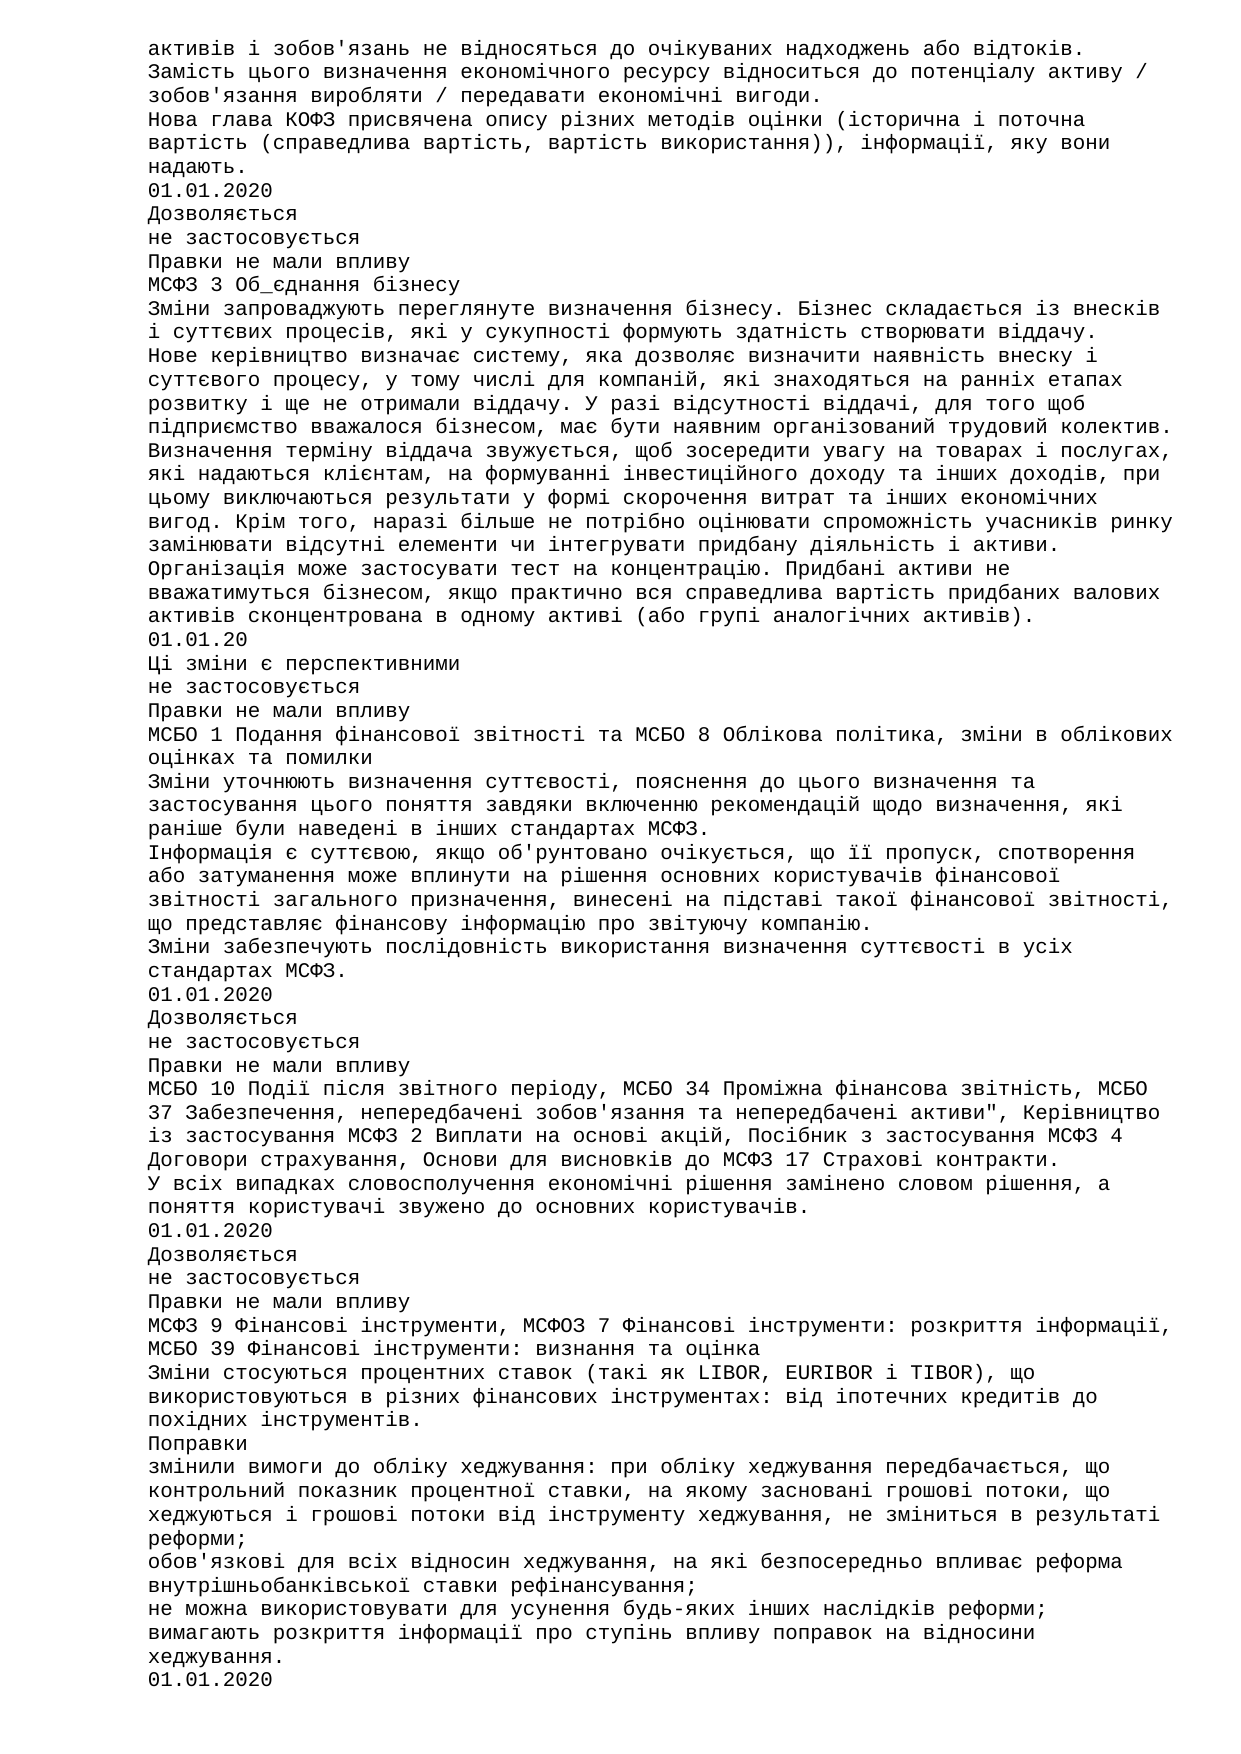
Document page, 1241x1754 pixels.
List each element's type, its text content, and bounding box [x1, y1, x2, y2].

text Правки не мали впливу [148, 1291, 1181, 1315]
text Iнформацiя є суттєвою, якщо об'рунтовано очiкується, що її пропуск, спотворення або затуманення може вплинути на рiшення основних користувачiв фiнансової звiтностi загального призначення, винесенi на пiдставi такої фiнансової звiтностi, що представляє фiнансову iнформацiю про звiтуючу компанiю. [148, 842, 1181, 936]
text Змiни стосуються процентних ставок (такi як LIBOR, EURIBOR i TIBOR), що використовуються в рiзних фiнансових iнструментах: вiд iпотечних кредитiв до похiдних iнструментiв. [148, 1362, 1181, 1433]
text Визначення термiну вiддача звужується, щоб зосередити увагу на товарах i послугах, якi надаються клiєнтам, на формуваннi iнвестицiйного доходу та iнших доходiв, при цьому виключаються результати у формi скорочення витрат та iнших економiчних вигод. Крiм того, наразi бiльше не потрiбно оцiнювати спроможнiсть учасникiв ринку замiнювати вiдсутнi елементи чи iнтегрувати придбану дiяльнiсть i активи. [148, 440, 1181, 558]
text МСФЗ 9 Фiнансовi iнструменти, МСФОЗ 7 Фiнансовi iнструменти: розкриття iнформацiї, МСБО 39 Фiнансовi iнструменти: визнання та оцiнка [148, 1315, 1181, 1362]
text Дозволяється [148, 1244, 1181, 1267]
text Дозволяється [148, 203, 1181, 227]
text МСФЗ 3 Об_єднання бiзнесу [148, 274, 1181, 298]
text Органiзацiя може застосувати тест на концентрацiю. Придбанi активи не вважатимуться бiзнесом, якщо практично вся справедлива вартiсть придбаних валових активiв сконцентрована в одному активi (або групi аналогiчних активiв). [148, 558, 1181, 629]
text Нове керiвництво визначає систему, яка дозволяє визначити наявнiсть внеску i суттєвого процесу, у тому числi для компанiй, якi знаходяться на раннiх етапах розвитку i ще не отримали вiддачу. У разi вiдсутностi вiддачi, для того щоб пiдприємство вважалося бiзнесом, має бути наявним органiзований трудовий колектив. [148, 345, 1181, 440]
text 01.01.2020 [148, 180, 1181, 203]
text 01.01.20 [148, 629, 1181, 653]
text обов'язковi для всiх вiдносин хеджування, на якi безпосередньо впливає реформа внутрiшньобанкiвської ставки рефiнансування; [148, 1551, 1181, 1598]
text вимагають розкриття iнформацiї про ступiнь впливу поправок на вiдносини хеджування. [148, 1622, 1181, 1669]
text не застосовується [148, 1031, 1181, 1054]
text не можна використовувати для усунення будь-яких iнших наслiдкiв реформи; [148, 1598, 1181, 1622]
text 01.01.2020 [148, 1220, 1181, 1244]
text Поправки [148, 1433, 1181, 1457]
text Змiни забезпечують послiдовнiсть використання визначення суттєвостi в усiх стандартах МСФЗ. [148, 936, 1181, 984]
text Правки не мали впливу [148, 251, 1181, 274]
text Цi змiни є перспективними [148, 653, 1181, 676]
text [148, 38, 1181, 109]
text Змiни уточнюють визначення суттєвостi, пояснення до цього визначення та застосування цього поняття завдяки включенню рекомендацiй щодо визначення, якi ранiше були наведенi в iнших стандартах МСФЗ. [148, 771, 1181, 842]
text Правки не мали впливу [148, 700, 1181, 723]
text МСБО 10 Подiї пiсля звiтного перiоду, МСБО 34 Промiжна фiнансова звiтнiсть, МСБО 37 Забезпечення, непередбаченi зобов'язання та непередбаченi активи", Керiвництво iз застосування МСФЗ 2 Виплати на основi акцiй, Посiбник з застосування МСФЗ 4 Договори страхування, Основи для висновкiв до МСФЗ 17 Страховi контракти. [148, 1078, 1181, 1173]
text У всiх випадках словосполучення економiчнi рiшення замiнено словом рiшення, а поняття користувачi звужено до основних користувачiв. [148, 1173, 1181, 1220]
text не застосовується [148, 1267, 1181, 1291]
text Правки не мали впливу [148, 1054, 1181, 1078]
text не застосовується [148, 227, 1181, 251]
text Змiни запроваджують переглянуте визначення бiзнесу. Бiзнес складається iз внескiв i суттєвих процесiв, якi у сукупностi формують здатнiсть створювати вiддачу. [148, 298, 1181, 345]
text 01.01.2020 [148, 1669, 1181, 1693]
text Дозволяється [148, 1007, 1181, 1031]
text МСБО 1 Подання фiнансової звiтностi та МСБО 8 Облiкова полiтика, змiни в облiкових оцiнках та помилки [148, 723, 1181, 771]
text 01.01.2020 [148, 984, 1181, 1007]
text Нова глава КОФЗ присвячена опису рiзних методiв оцiнки (iсторична i поточна вартiсть (справедлива вартiсть, вартiсть використання)), iнформацiї, яку вони надають. [148, 109, 1181, 180]
text змiнили вимоги до облiку хеджування: при облiку хеджування передбачається, що контрольний показник процентної ставки, на якому заснованi грошовi потоки, що хеджуються i грошовi потоки вiд iнструменту хеджування, не змiниться в результатi реформи; [148, 1457, 1181, 1551]
text не застосовується [148, 676, 1181, 700]
